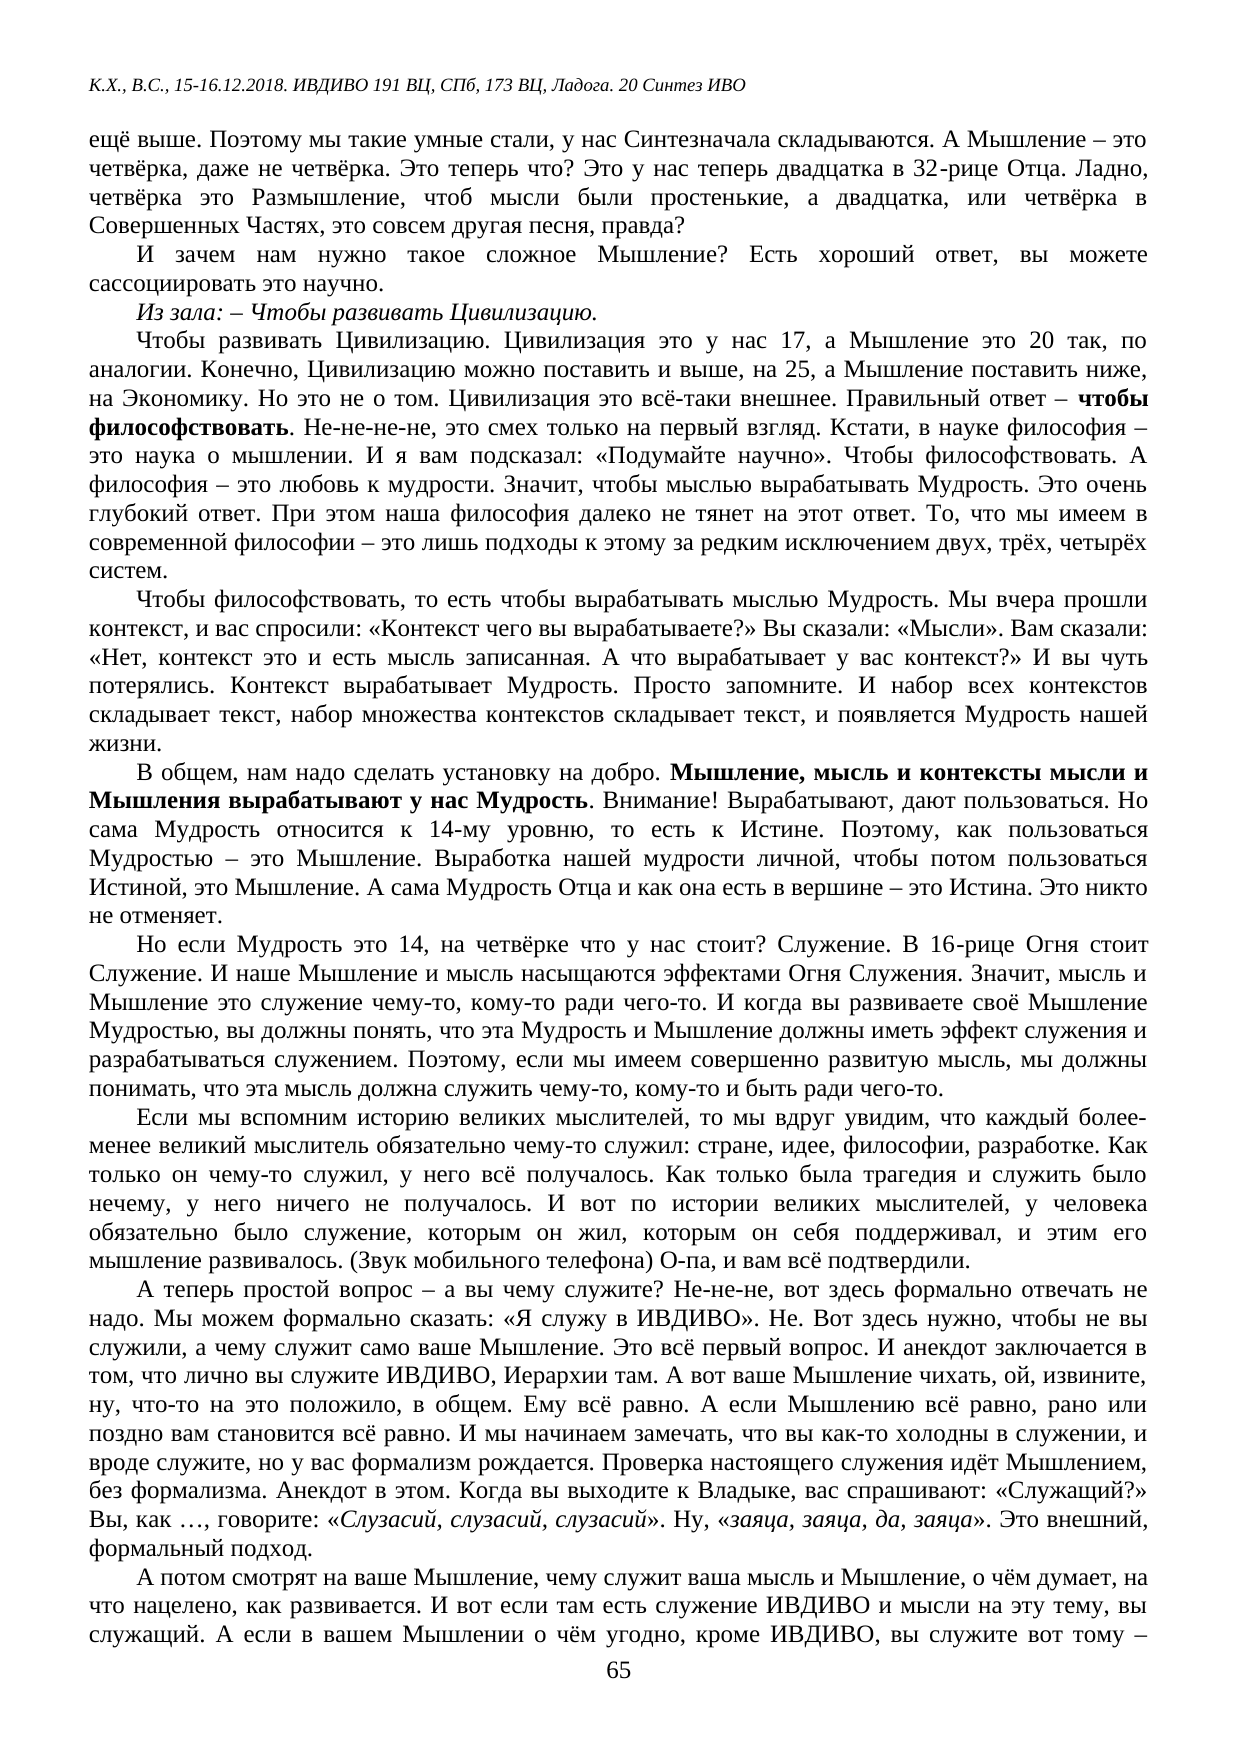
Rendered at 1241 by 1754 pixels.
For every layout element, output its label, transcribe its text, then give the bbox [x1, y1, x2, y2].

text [89, 124, 1149, 239]
text Из зала: – Чтобы развивать Цивилизацию. [89, 297, 1149, 325]
text А теперь простой вопрос – а вы чему служите? Не-не-не, вот здесь формально отвечать не надо. Мы можем формально сказать: «Я служу в ИВДИВО». Не. Вот здесь нужно, чтобы не вы служили, а чему служит само ваше Мышление. Это всё первый вопрос. И анекдот заключается в том, что лично вы служите ИВДИВО, Иерархии там. А вот ваше Мышление чихать, ой, извините, ну, что-то на это положило, в общем. Ему всё равно. А если Мышлению всё равно, рано или поздно вам становится всё равно. И мы начинаем замечать, что вы как-то холодны в служении, и вроде служите, но у вас формализм рождается. Проверка настоящего служения идёт Мышлением, без формализма. Анекдот в этом. Когда вы выходите к Владыке, вас спрашивают: «Служащий?» Вы, как …, говорите: «Слузасий, слузасий, слузасий». Ну, «заяца, заяца, да, заяца». Это внешний, формальный подход. [89, 1274, 1149, 1562]
text Чтобы развивать Цивилизацию. Цивилизация это у нас 17, а Мышление это 20 так, по аналогии. Конечно, Цивилизацию можно поставить и выше, на 25, а Мышление поставить ниже, на Экономику. Но это не о том. Цивилизация это всё-таки внешнее. Правильный ответ – чтобы философствовать. Не-не-не-не, это смех только на первый взгляд. Кстати, в науке философия – это наука о мышлении. И я вам подсказал: «Подумайте научно». Чтобы философствовать. А философия – это любовь к мудрости. Значит, чтобы мыслью вырабатывать Мудрость. Это очень глубокий ответ. При этом наша философия далеко не тянет на этот ответ. То, что мы имеем в современной философии – это лишь подходы к этому за редким исключением двух, трёх, четырёх систем. [89, 325, 1149, 584]
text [89, 1562, 1149, 1648]
text В общем, нам надо сделать установку на добро. Мышление, мысль и контексты мысли и Мышления вырабатывают у нас Мудрость. Внимание! Вырабатывают, дают пользоваться. Но сама Мудрость относится к 14-му уровню, то есть к Истине. Поэтому, как пользоваться Мудростью – это Мышление. Выработка нашей мудрости личной, чтобы потом пользоваться Истиной, это Мышление. А сама Мудрость Отца и как она есть в вершине – это Истина. Это никто не отменяет. [89, 757, 1149, 929]
text Но если Мудрость это 14, на четвёрке что у нас стоит? Служение. В 16-рице Огня стоит Служение. И наше Мышление и мысль насыщаются эффектами Огня Служения. Значит, мысль и Мышление это служение чему-то, кому-то ради чего-то. И когда вы развиваете своё Мышление Мудростью, вы должны понять, что эта Мудрость и Мышление должны иметь эффект служения и разрабатываться служением. Поэтому, если мы имеем совершенно развитую мысль, мы должны понимать, что эта мысль должна служить чему-то, кому-то и быть ради чего-то. [89, 929, 1149, 1102]
text Если мы вспомним историю великих мыслителей, то мы вдруг увидим, что каждый более-менее великий мыслитель обязательно чему-то служил: стране, идее, философии, разработке. Как только он чему-то служил, у него всё получалось. Как только была трагедия и служить было нечему, у него ничего не получалось. И вот по истории великих мыслителей, у человека обязательно было служение, которым он жил, которым он себя поддерживал, и этим его мышление развивалось. (Звук мобильного телефона) О-па, и вам всё подтвердили. [89, 1102, 1149, 1274]
text Чтобы философствовать, то есть чтобы вырабатывать мыслью Мудрость. Мы вчера прошли контекст, и вас спросили: «Контекст чего вы вырабатываете?» Вы сказали: «Мысли». Вам сказали: «Нет, контекст это и есть мысль записанная. А что вырабатывает у вас контекст?» И вы чуть потерялись. Контекст вырабатывает Мудрость. Просто запомните. И набор всех контекстов складывает текст, набор множества контекстов складывает текст, и появляется Мудрость нашей жизни. [89, 584, 1149, 757]
text И зачем нам нужно такое сложное Мышление? Есть хороший ответ, вы можете сассоциировать это научно. [89, 239, 1149, 297]
